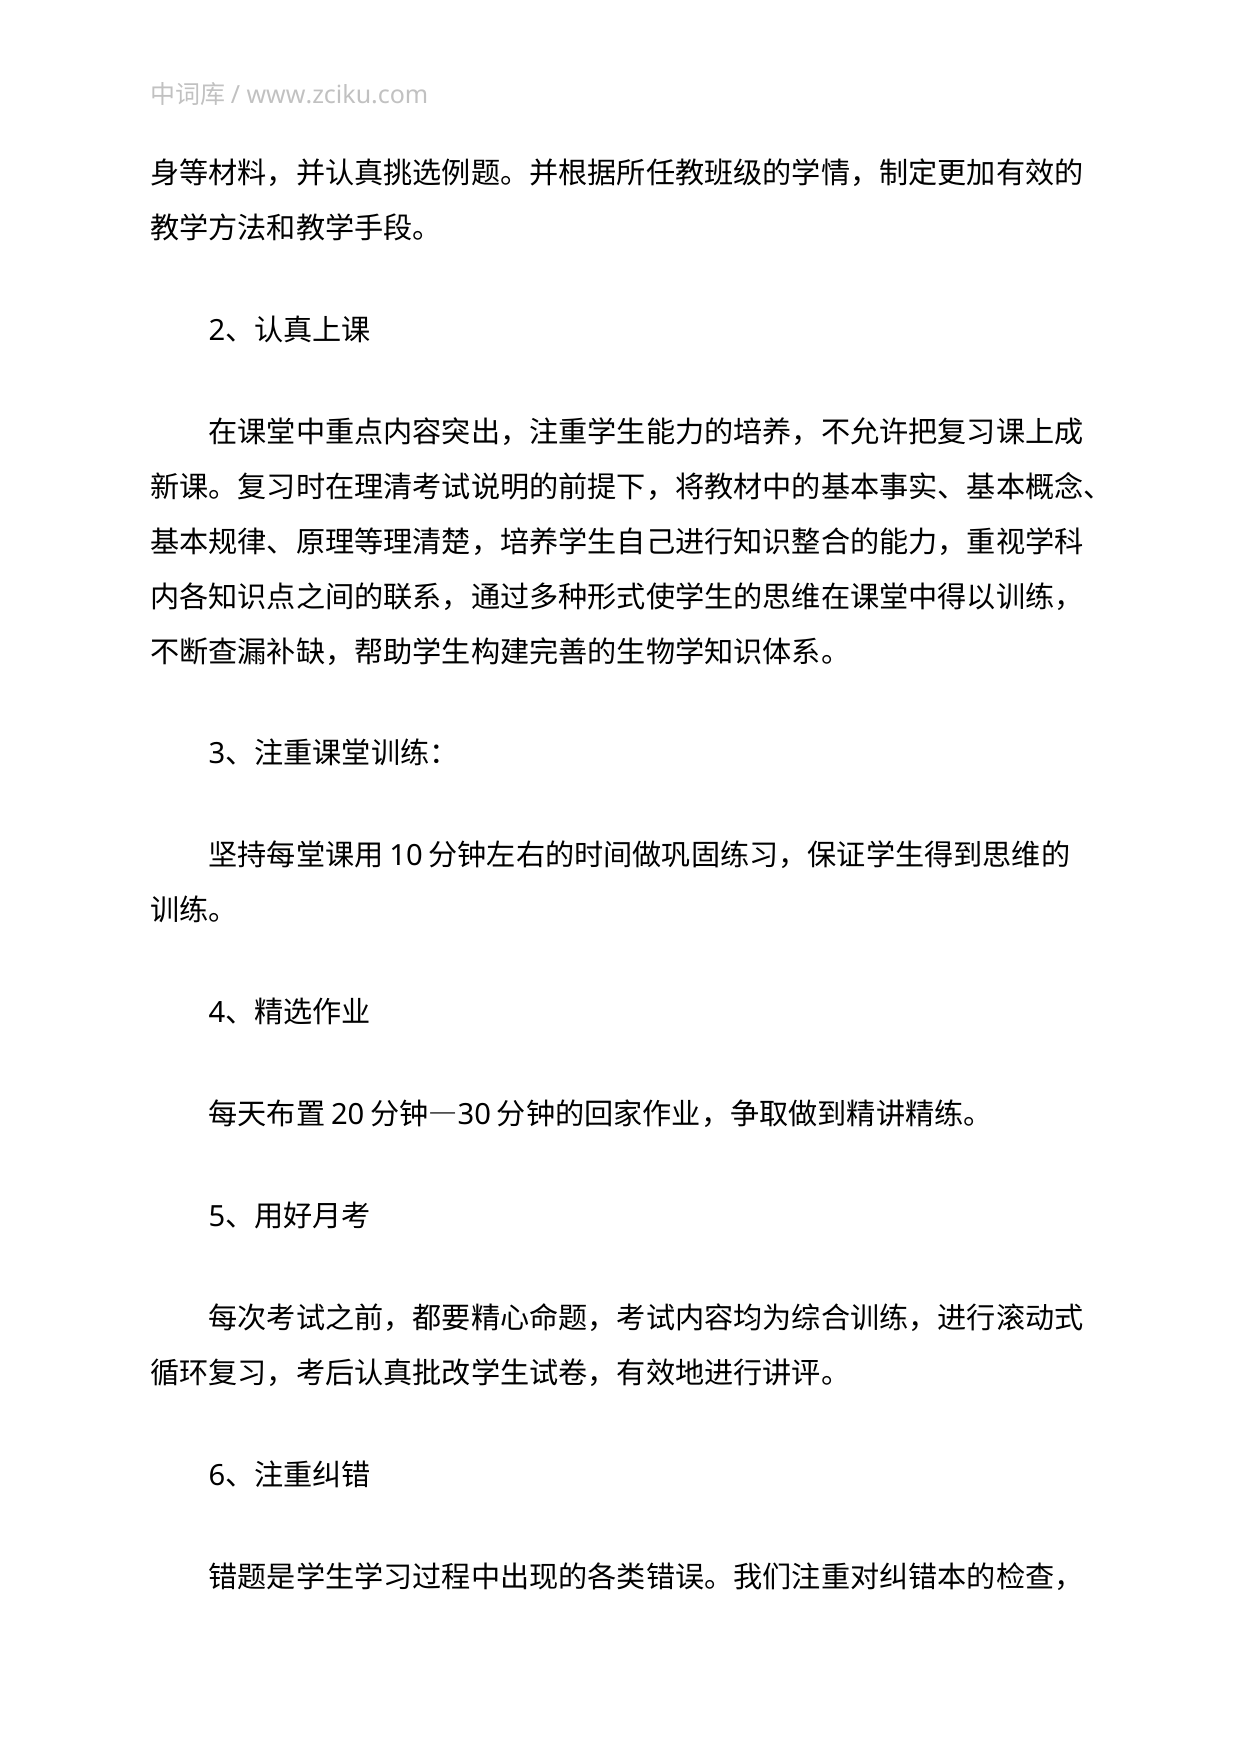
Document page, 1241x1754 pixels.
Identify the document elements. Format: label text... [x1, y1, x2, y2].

text 在课堂中重点内容突出，注重学生能力的培养，不允许把复习课上成新课。复习时在理清考试说明的前提下，将教材中的基本事实、基本概念、基本规律、原理等理清楚，培养学生自己进行知识整合的能力，重视学科内各知识点之间的联系，通过多种形式使学生的思维在课堂中得以训练，不断查漏补缺，帮助学生构建完善的生物学知识体系。 [150, 409, 1090, 671]
text 坚持每堂课用10分钟左右的时间做巩固练习，保证学生得到思维的训练。 [150, 832, 1090, 929]
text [150, 1553, 1090, 1596]
text 每天布置20分钟—30分钟的回家作业，争取做到精讲精练。 [150, 1091, 1090, 1133]
text 2、认真上课 [150, 307, 1090, 349]
text 4、精选作业 [150, 989, 1090, 1031]
text 5、用好月考 [150, 1193, 1090, 1235]
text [150, 150, 1090, 247]
text 每次考试之前，都要精心命题，考试内容均为综合训练，进行滚动式循环复习，考后认真批改学生试卷，有效地进行讲评。 [150, 1295, 1090, 1392]
text 3、注重课堂训练： [150, 730, 1090, 772]
text 6、注重纠错 [150, 1451, 1090, 1494]
